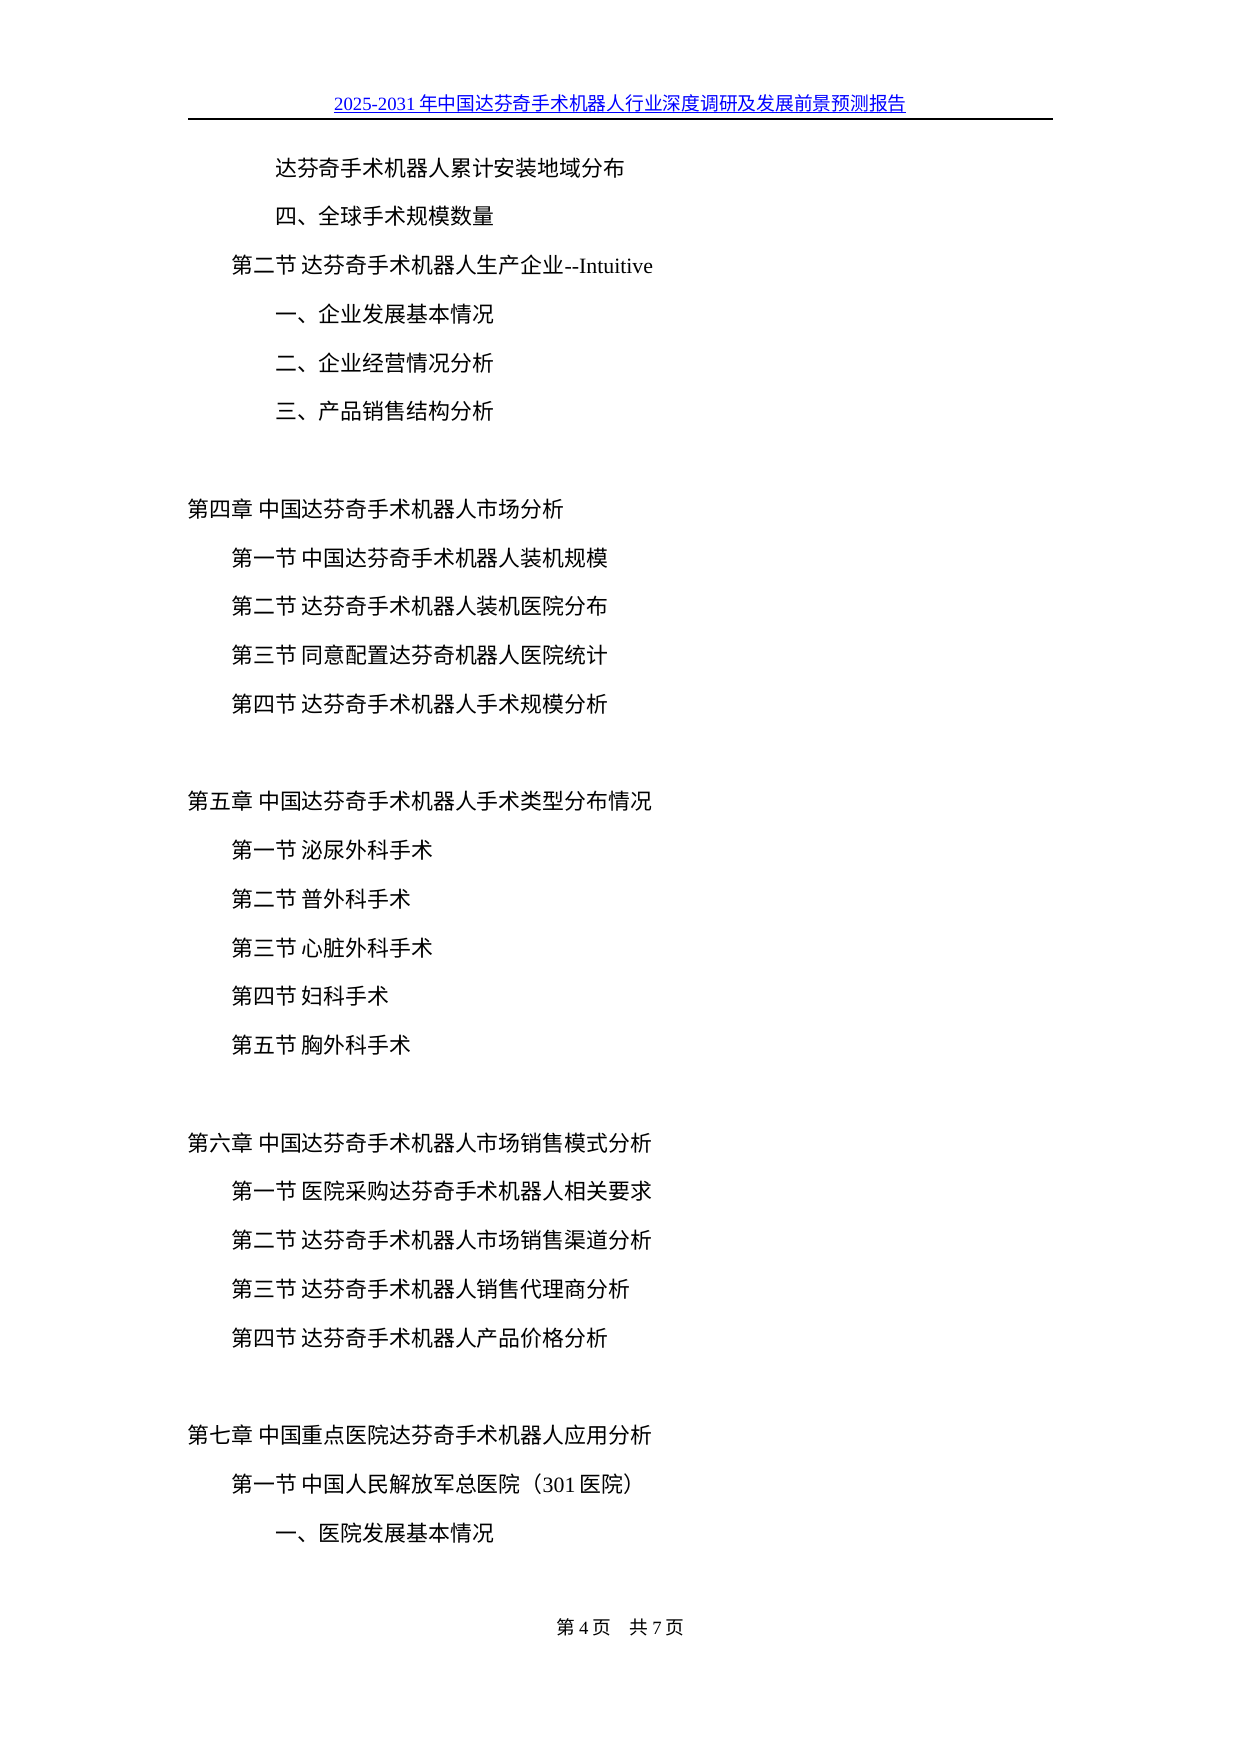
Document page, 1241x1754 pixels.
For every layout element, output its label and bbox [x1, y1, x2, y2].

text [187, 150, 1053, 1548]
